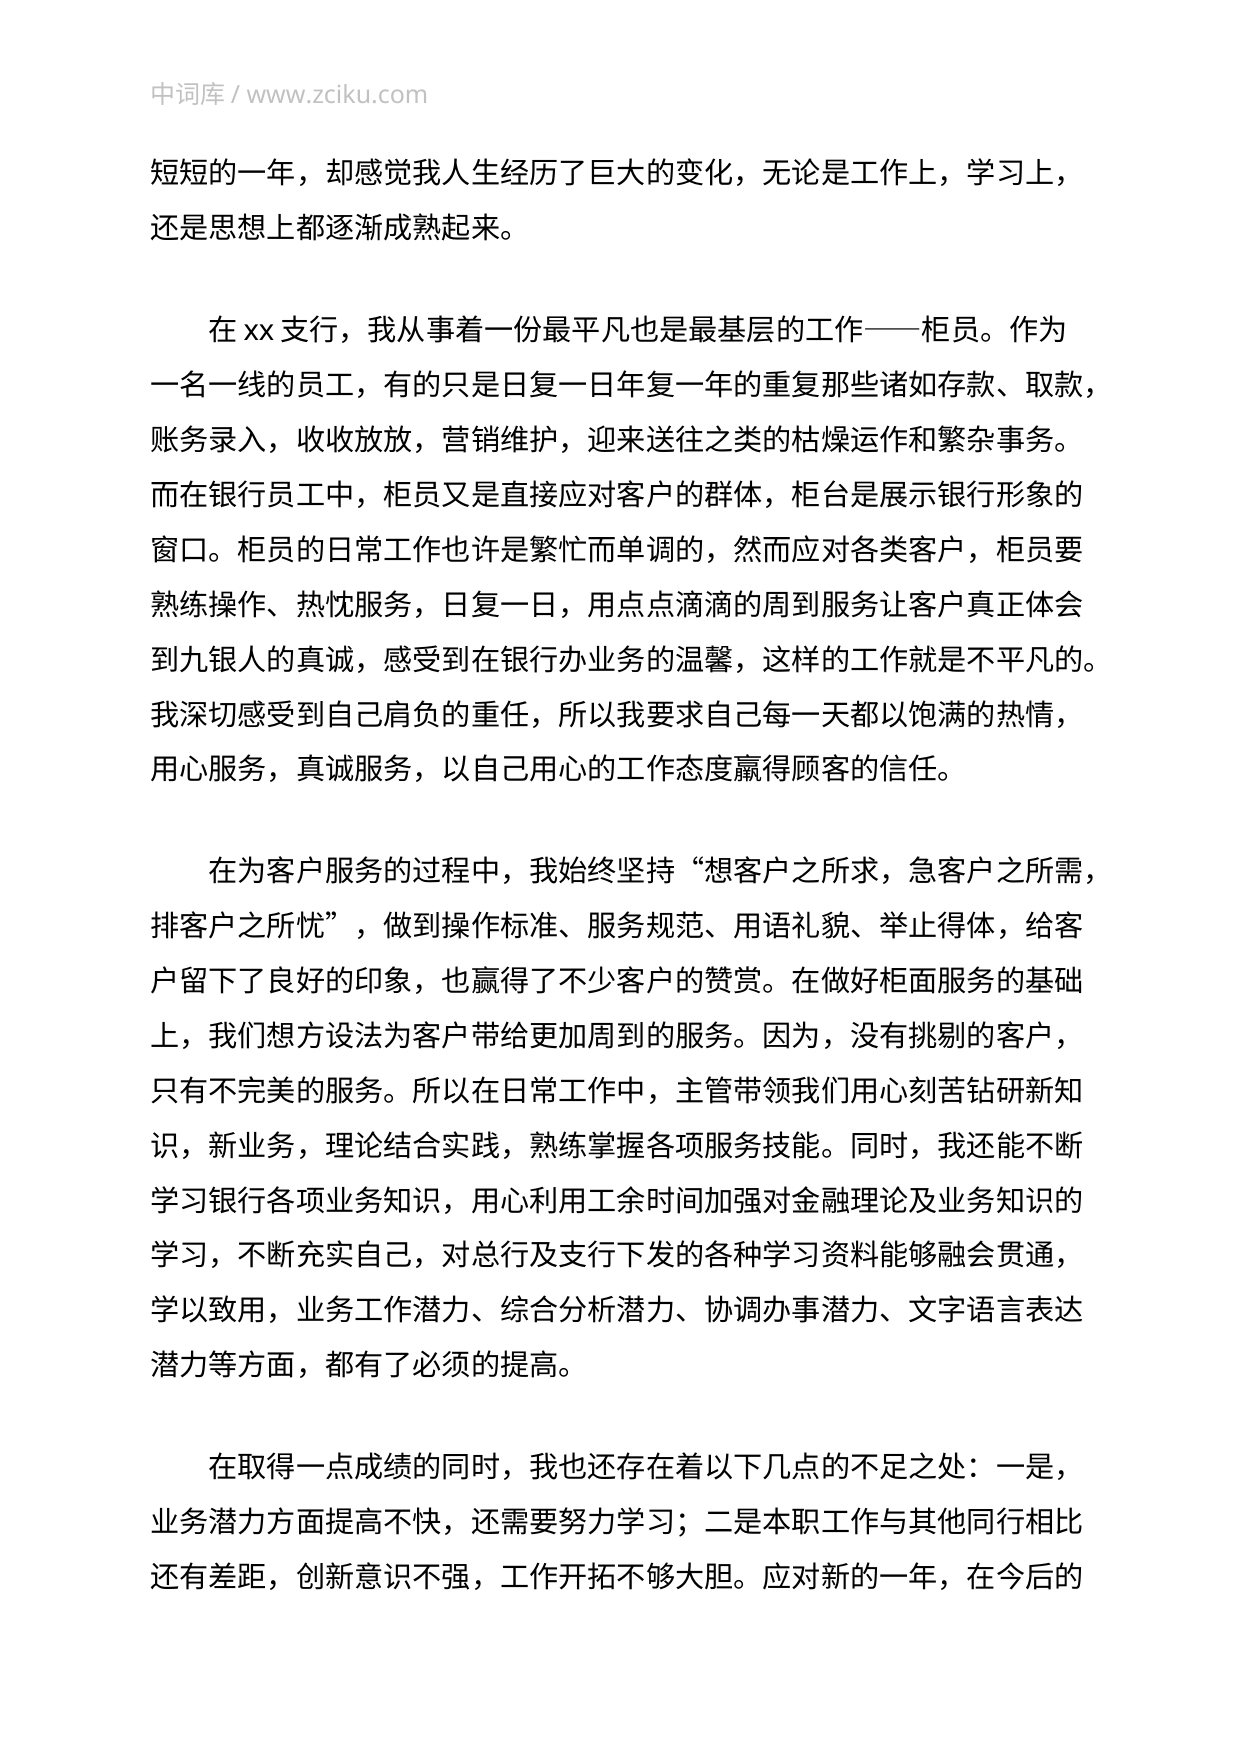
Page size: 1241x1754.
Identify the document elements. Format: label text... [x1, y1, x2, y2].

text 在xx支行，我从事着一份最平凡也是最基层的工作――柜员。作为一名一线的员工，有的只是日复一日年复一年的重复那些诸如存款、取款，账务录入，收收放放，营销维护，迎来送往之类的枯燥运作和繁杂事务。而在银行员工中，柜员又是直接应对客户的群体，柜台是展示银行形象的窗口。柜员的日常工作也许是繁忙而单调的，然而应对各类客户，柜员要熟练操作、热忱服务，日复一日，用点点滴滴的周到服务让客户真正体会到九银人的真诚，感受到在银行办业务的温馨，这样的工作就是不平凡的。我深切感受到自己肩负的重任，所以我要求自己每一天都以饱满的热情，用心服务，真诚服务，以自己用心的工作态度羸得顾客的信任。 [150, 307, 1090, 788]
text 在为客户服务的过程中，我始终坚持“想客户之所求，急客户之所需，排客户之所忧”，做到操作标准、服务规范、用语礼貌、举止得体，给客户留下了良好的印象，也赢得了不少客户的赞赏。在做好柜面服务的基础上，我们想方设法为客户带给更加周到的服务。因为，没有挑剔的客户，只有不完美的服务。所以在日常工作中，主管带领我们用心刻苦钻研新知识，新业务，理论结合实践，熟练掌握各项服务技能。同时，我还能不断学习银行各项业务知识，用心利用工余时间加强对金融理论及业务知识的学习，不断充实自己，对总行及支行下发的各种学习资料能够融会贯通，学以致用，业务工作潜力、综合分析潜力、协调办事潜力、文字语言表达潜力等方面，都有了必须的提高。 [150, 848, 1090, 1384]
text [150, 150, 1090, 247]
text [150, 1443, 1090, 1596]
